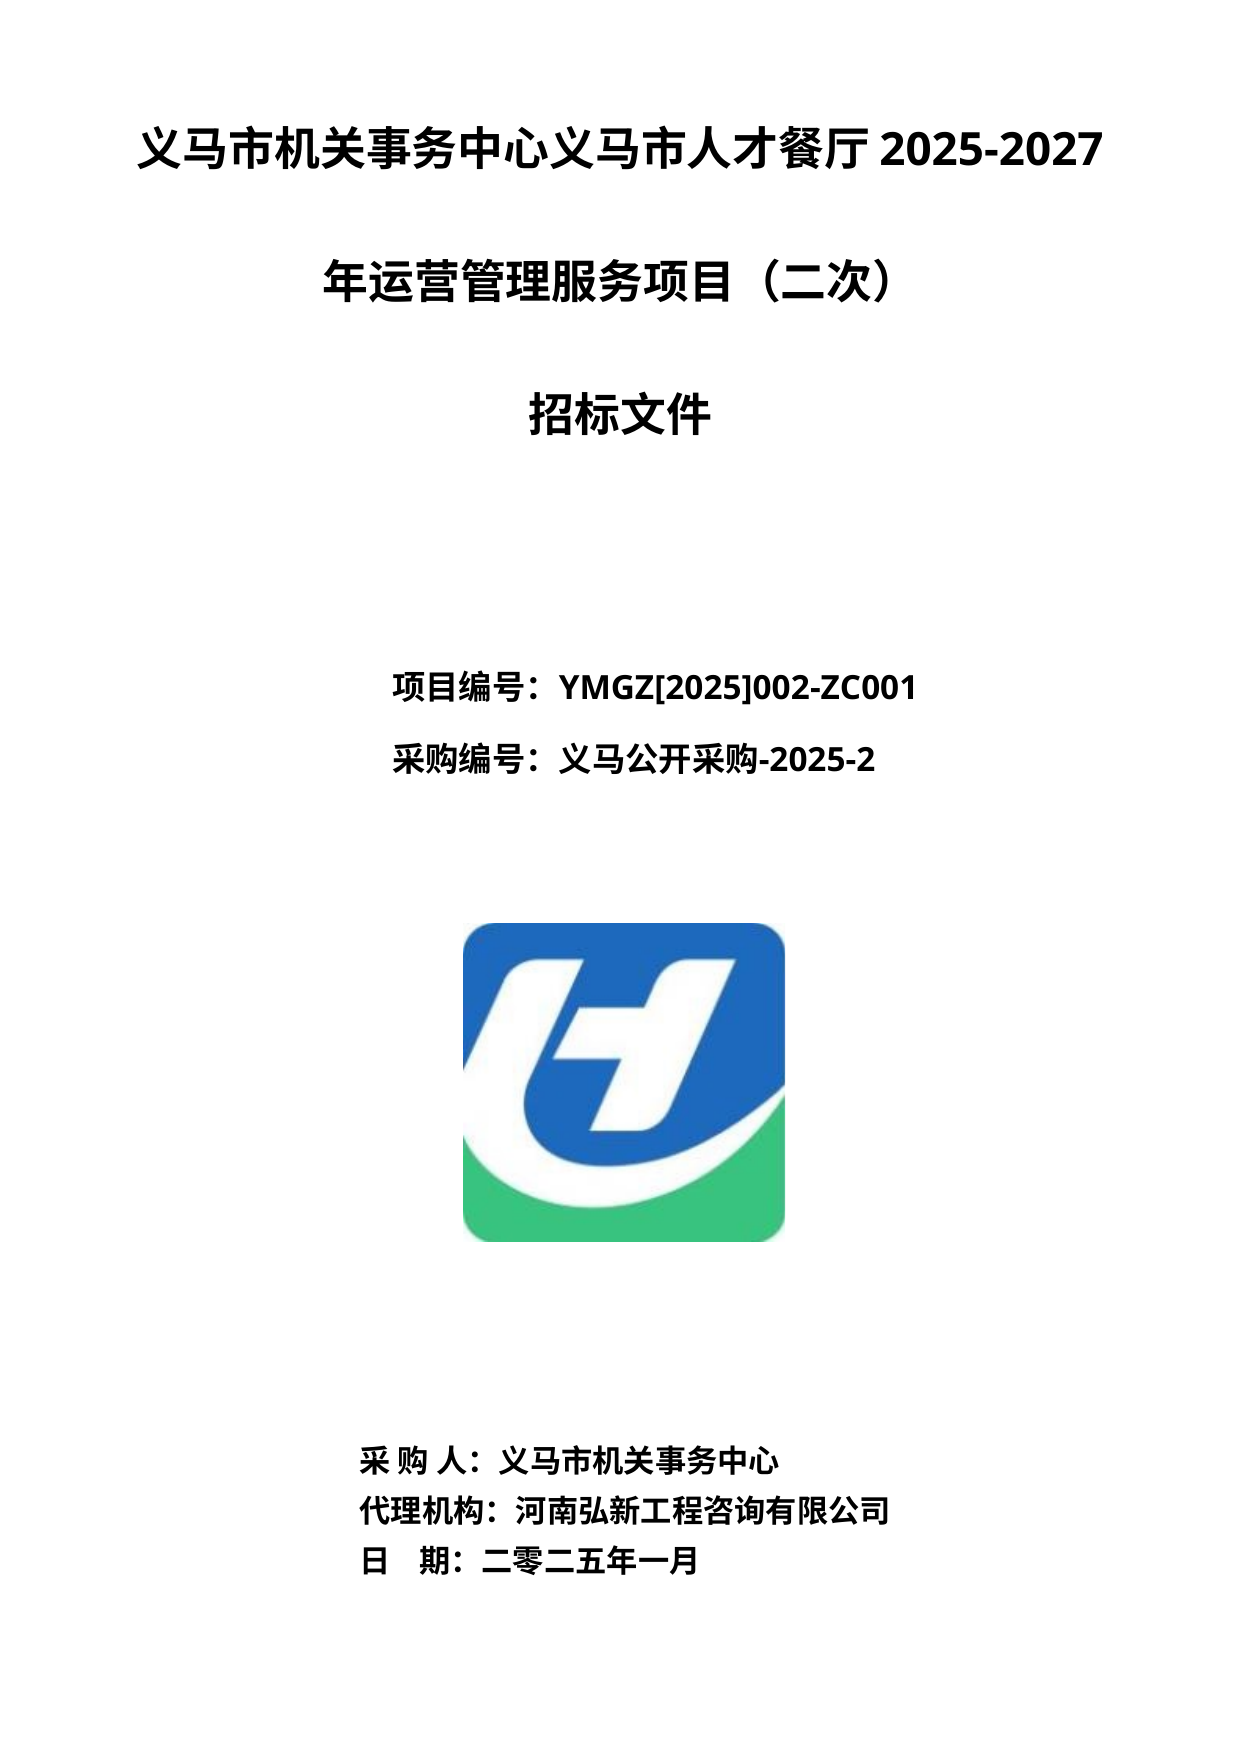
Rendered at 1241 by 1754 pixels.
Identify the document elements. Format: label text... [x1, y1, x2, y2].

text 项目编号：YMGZ[2025]002-ZC001 [124, 661, 1116, 709]
text 义马市机关事务中心义马市人才餐厅2025-2027年运营管理服务项目（二次） [124, 112, 1116, 311]
text 招标文件 [124, 378, 1116, 444]
picture [463, 923, 786, 1242]
text 采购编号：义马公开采购-2025-2 [124, 733, 1116, 782]
text 日 期：二零二五年一月 [124, 1533, 1116, 1583]
text 采 购 人：义马市机关事务中心 [124, 1433, 1116, 1483]
text 代理机构：河南弘新工程咨询有限公司 [124, 1483, 1116, 1533]
